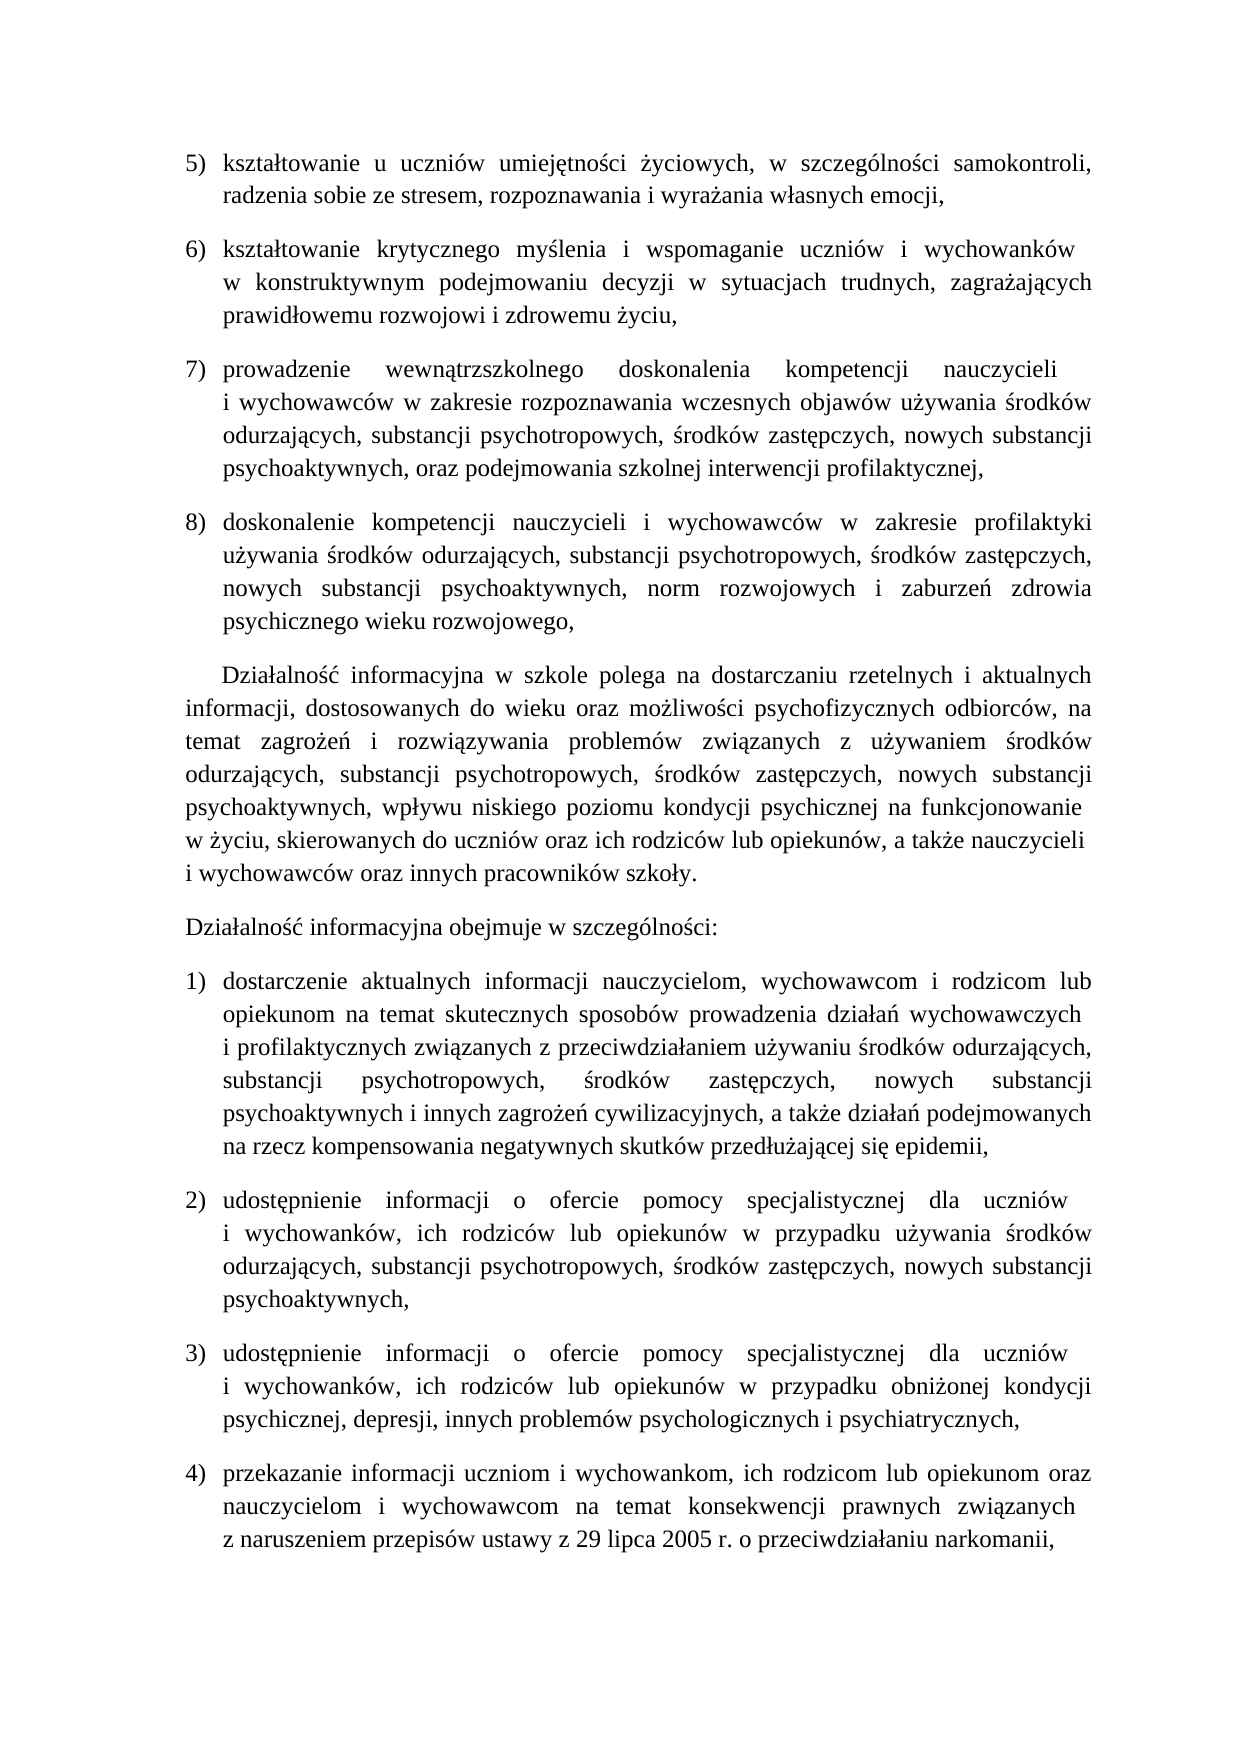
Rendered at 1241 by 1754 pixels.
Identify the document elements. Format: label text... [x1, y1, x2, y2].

text Działalność informacyjna w szkole polega na dostarczaniu rzetelnych i aktualnych informacji, dostosowanych do wieku oraz możliwości psychofizycznych odbiorców, na temat zagrożeń i rozwiązywania problemów związanych z używaniem środków odurzających, substancji psychotropowych, środków zastępczych, nowych substancji psychoaktywnych, wpływu niskiego poziomu kondycji psychicznej na funkcjonowanie w życiu, skierowanych do uczniów oraz ich rodziców lub opiekunów, a także nauczycieli i wychowawców oraz innych pracowników szkoły. [185, 660, 1093, 887]
list udostępnienie informacji o ofercie pomocy specjalistycznej dla uczniów i wychowanków, ich rodziców lub opiekunów w przypadku używania środków odurzających, substancji psychotropowych, środków zastępczych, nowych substancji psychoaktywnych, [185, 1185, 1093, 1313]
text Działalność informacyjna obejmuje w szczególności: [185, 912, 1093, 941]
list dostarczenie aktualnych informacji nauczycielom, wychowawcom i rodzicom lub opiekunom na temat skutecznych sposobów prowadzenia działań wychowawczych i profilaktycznych związanych z przeciwdziałaniem używaniu środków odurzających, substancji psychotropowych, środków zastępczych, nowych substancji psychoaktywnych i innych zagrożeń cywilizacyjnych, a także działań podejmowanych na rzecz kompensowania negatywnych skutków przedłużającej się epidemii, [185, 966, 1093, 1160]
list kształtowanie u uczniów umiejętności życiowych, w szczególności samokontroli, radzenia sobie ze stresem, rozpoznawania i wyrażania własnych emocji, [185, 148, 1093, 209]
list doskonalenie kompetencji nauczycieli i wychowawców w zakresie profilaktyki używania środków odurzających, substancji psychotropowych, środków zastępczych, nowych substancji psychoaktywnych, norm rozwojowych i zaburzeń zdrowia psychicznego wieku rozwojowego, [185, 507, 1093, 635]
list przekazanie informacji uczniom i wychowankom, ich rodzicom lub opiekunom oraz nauczycielom i wychowawcom na temat konsekwencji prawnych związanych z naruszeniem przepisów ustawy z 29 lipca 2005 r. o przeciwdziałaniu narkomanii, [185, 1458, 1093, 1553]
list udostępnienie informacji o ofercie pomocy specjalistycznej dla uczniów i wychowanków, ich rodziców lub opiekunów w przypadku obniżonej kondycji psychicznej, depresji, innych problemów psychologicznych i psychiatrycznych, [185, 1338, 1093, 1433]
list prowadzenie wewnątrzszkolnego doskonalenia kompetencji nauczycieli i wychowawców w zakresie rozpoznawania wczesnych objawów używania środków odurzających, substancji psychotropowych, środków zastępczych, nowych substancji psychoaktywnych, oraz podejmowania szkolnej interwencji profilaktycznej, [185, 354, 1093, 482]
list kształtowanie krytycznego myślenia i wspomaganie uczniów i wychowanków w konstruktywnym podejmowaniu decyzji w sytuacjach trudnych, zagrażających prawidłowemu rozwojowi i zdrowemu życiu, [185, 234, 1093, 329]
